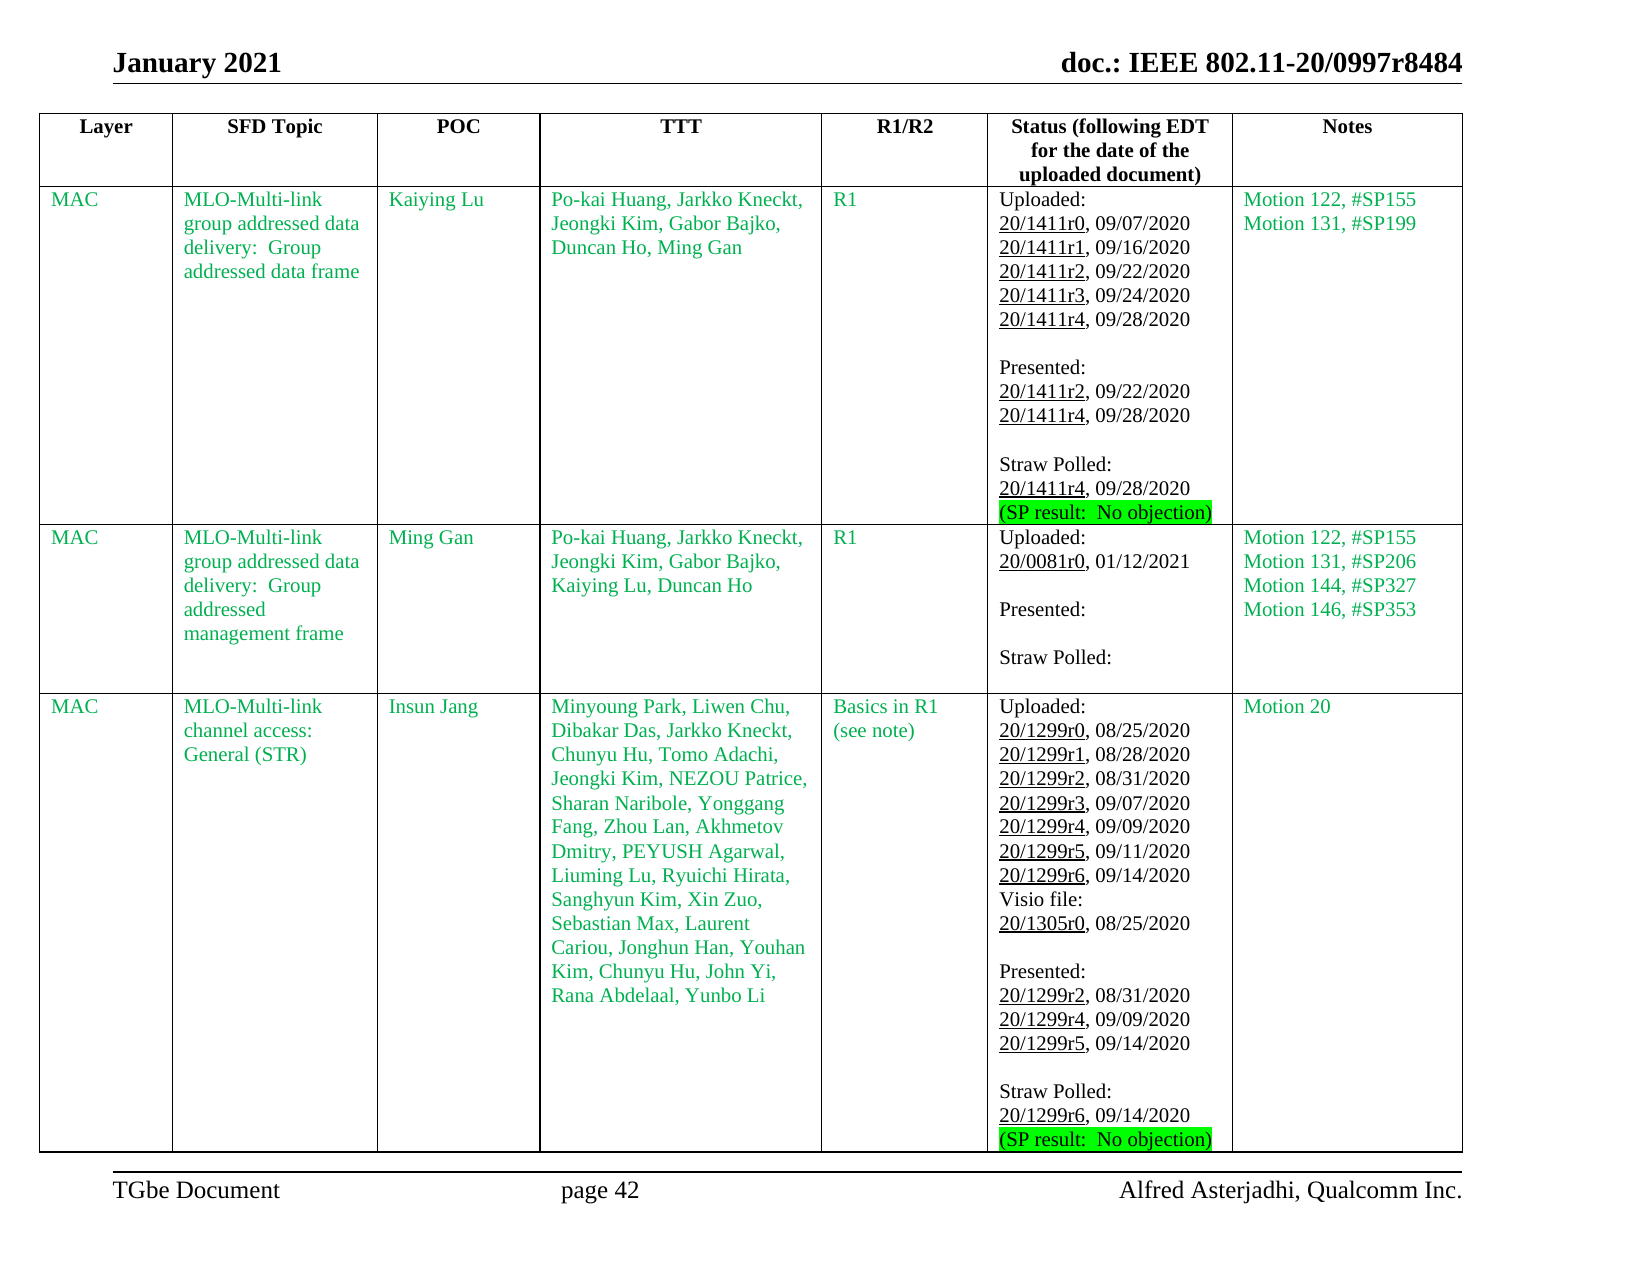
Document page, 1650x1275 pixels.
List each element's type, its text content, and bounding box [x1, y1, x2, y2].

table_cell Basics in R1 (see note) [822, 694, 987, 1151]
table_cell Uploaded: 20/1411r0, 09/07/2020 20/1411r1, 09/16/2020 20/1411r2, 09/22/2020 20/1411r3, 09/24/2020 20/1411r4, 09/28/2020 Presented: 20/1411r2, 09/22/2020 20/1411r4, 09/28/2020 Straw Polled: 20/1411r4, 09/28/2020 (SP result: No objection) [988, 187, 1232, 524]
table_cell Motion 20 [1233, 694, 1462, 1151]
table_header Status (following EDT for the date of the uploaded document) [988, 114, 1232, 186]
table_cell R1 [822, 187, 987, 524]
table_cell Po-kai Huang, Jarkko Kneckt, Jeongki Kim, Gabor Bajko, Duncan Ho, Ming Gan [541, 187, 821, 524]
table_header SFD Topic [173, 114, 377, 186]
table_cell MLO-Multi-link channel access: General (STR) [173, 694, 377, 1151]
table_cell MLO-Multi-link group addressed data delivery: Group addressed data frame [173, 187, 377, 524]
table_cell Po-kai Huang, Jarkko Kneckt, Jeongki Kim, Gabor Bajko, Kaiying Lu, Duncan Ho [541, 525, 821, 693]
table_header TTT [541, 114, 821, 186]
table_cell Ming Gan [378, 525, 539, 693]
table_cell Kaiying Lu [378, 187, 539, 524]
table_cell R1 [822, 525, 987, 693]
table_cell Motion 122, #SP155 Motion 131, #SP199 [1233, 187, 1462, 524]
table_header Notes [1233, 114, 1462, 186]
table_cell Uploaded: 20/1299r0, 08/25/2020 20/1299r1, 08/28/2020 20/1299r2, 08/31/2020 20/1299r3, 09/07/2020 20/1299r4, 09/09/2020 20/1299r5, 09/11/2020 20/1299r6, 09/14/2020 Visio file: 20/1305r0, 08/25/2020 Presented: 20/1299r2, 08/31/2020 20/1299r4, 09/09/2020 20/1299r5, 09/14/2020 Straw Polled: 20/1299r6, 09/14/2020 (SP result: No objection) [988, 694, 1232, 1151]
table_header POC [378, 114, 539, 186]
table_cell Insun Jang [378, 694, 539, 1151]
table_header R1/R2 [822, 114, 987, 186]
table_cell Motion 122, #SP155 Motion 131, #SP206 Motion 144, #SP327 Motion 146, #SP353 [1233, 525, 1462, 693]
table_cell Uploaded: 20/0081r0, 01/12/2021 Presented: Straw Polled: [988, 525, 1232, 693]
table_cell MAC [40, 187, 172, 524]
table_cell MAC [40, 525, 172, 693]
table_cell MAC [40, 694, 172, 1151]
table_cell MLO-Multi-link group addressed data delivery: Group addressed management frame [173, 525, 377, 693]
table_header Layer [40, 114, 172, 186]
